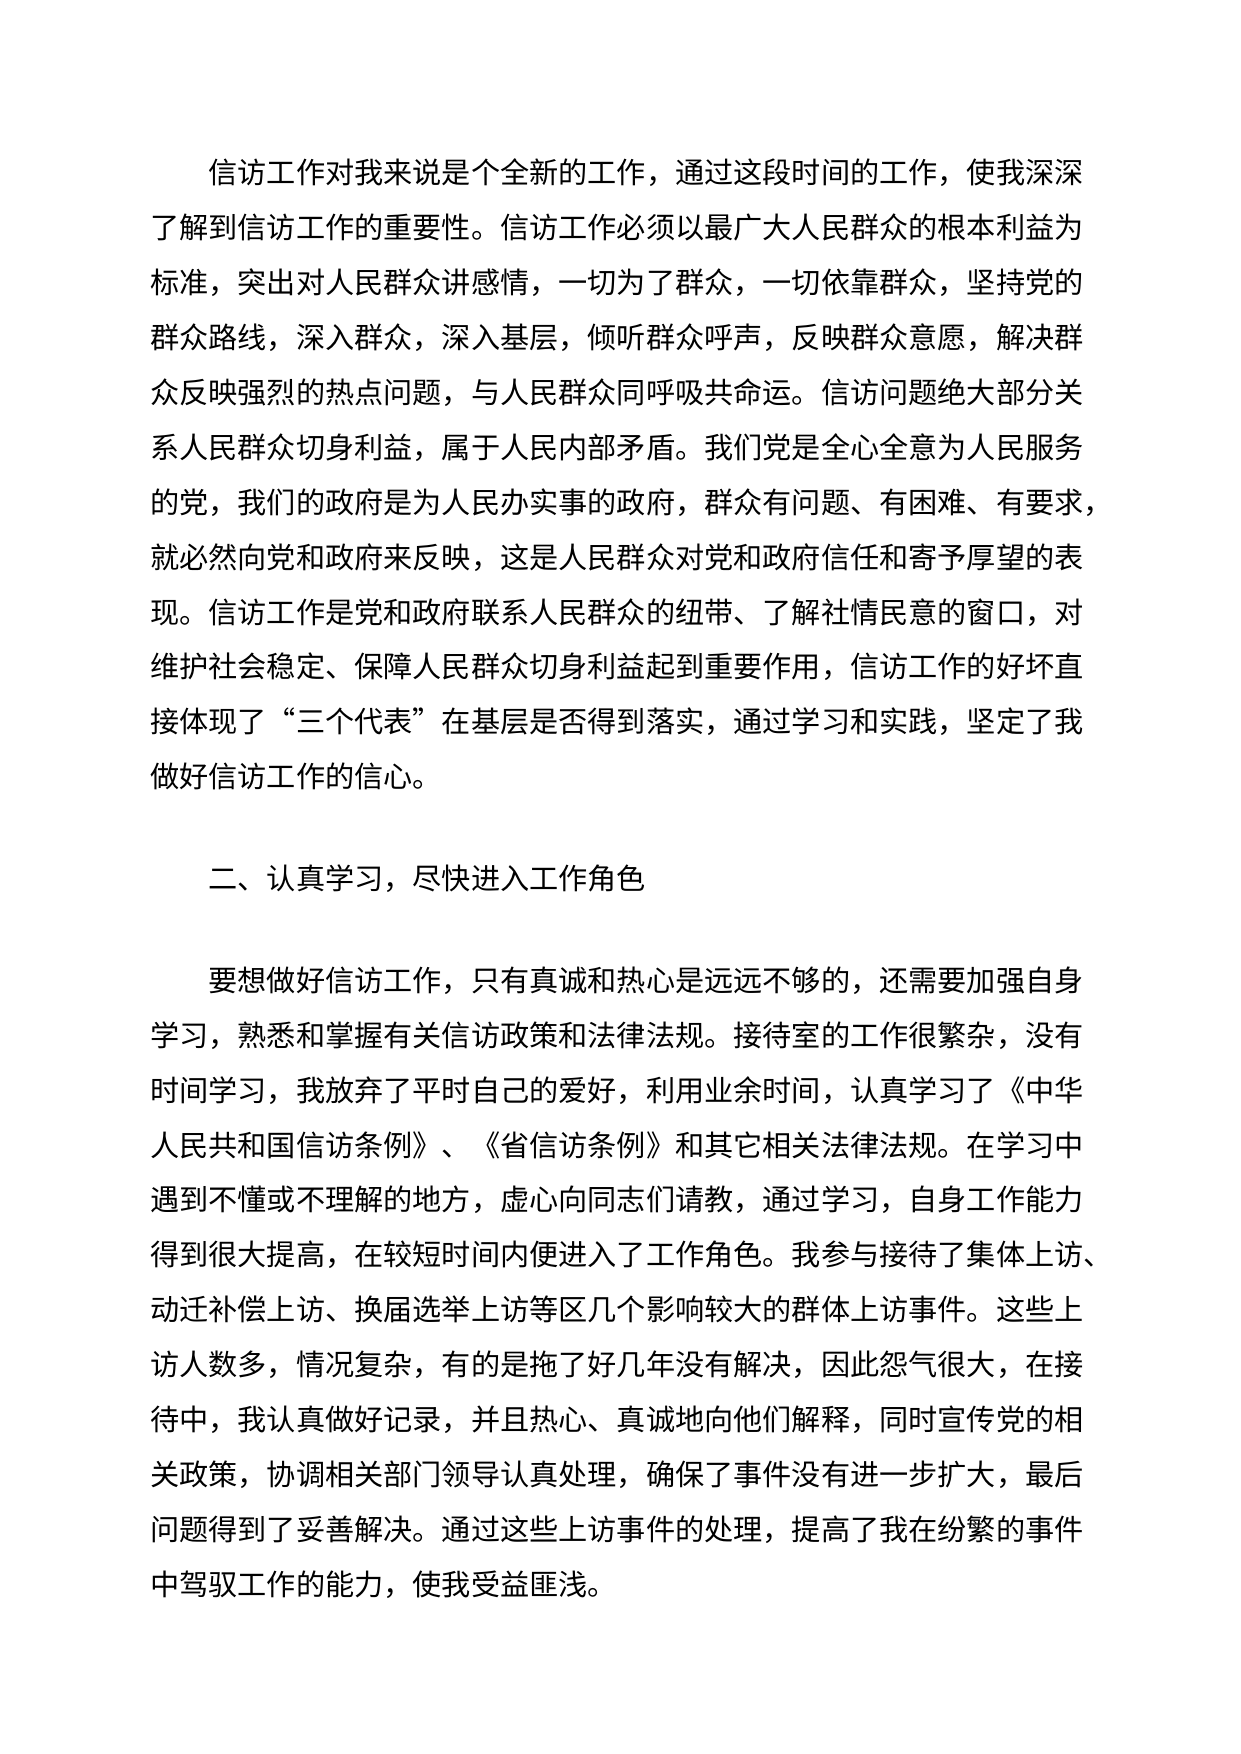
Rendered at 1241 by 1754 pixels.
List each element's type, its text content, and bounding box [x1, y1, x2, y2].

text 信访工作对我来说是个全新的工作，通过这段时间的工作，使我深深了解到信访工作的重要性。信访工作必须以最广大人民群众的根本利益为标准，突出对人民群众讲感情，一切为了群众，一切依靠群众，坚持党的群众路线，深入群众，深入基层，倾听群众呼声，反映群众意愿，解决群众反映强烈的热点问题，与人民群众同呼吸共命运。信访问题绝大部分关系人民群众切身利益，属于人民内部矛盾。我们党是全心全意为人民服务的党，我们的政府是为人民办实事的政府，群众有问题、有困难、有要求，就必然向党和政府来反映，这是人民群众对党和政府信任和寄予厚望的表现。信访工作是党和政府联系人民群众的纽带、了解社情民意的窗口，对维护社会稳定、保障人民群众切身利益起到重要作用，信访工作的好坏直接体现了“三个代表”在基层是否得到落实，通过学习和实践，坚定了我做好信访工作的信心。 [150, 150, 1090, 796]
text 二、认真学习，尽快进入工作角色 [150, 856, 1090, 898]
text 要想做好信访工作，只有真诚和热心是远远不够的，还需要加强自身学习，熟悉和掌握有关信访政策和法律法规。接待室的工作很繁杂，没有时间学习，我放弃了平时自己的爱好，利用业余时间，认真学习了《中华人民共和国信访条例》、《省信访条例》和其它相关法律法规。在学习中遇到不懂或不理解的地方，虚心向同志们请教，通过学习，自身工作能力得到很大提高，在较短时间内便进入了工作角色。我参与接待了集体上访、动迁补偿上访、换届选举上访等区几个影响较大的群体上访事件。这些上访人数多，情况复杂，有的是拖了好几年没有解决，因此怨气很大，在接待中，我认真做好记录，并且热心、真诚地向他们解释，同时宣传党的相关政策，协调相关部门领导认真处理，确保了事件没有进一步扩大，最后问题得到了妥善解决。通过这些上访事件的处理，提高了我在纷繁的事件中驾驭工作的能力，使我受益匪浅。 [150, 957, 1090, 1603]
